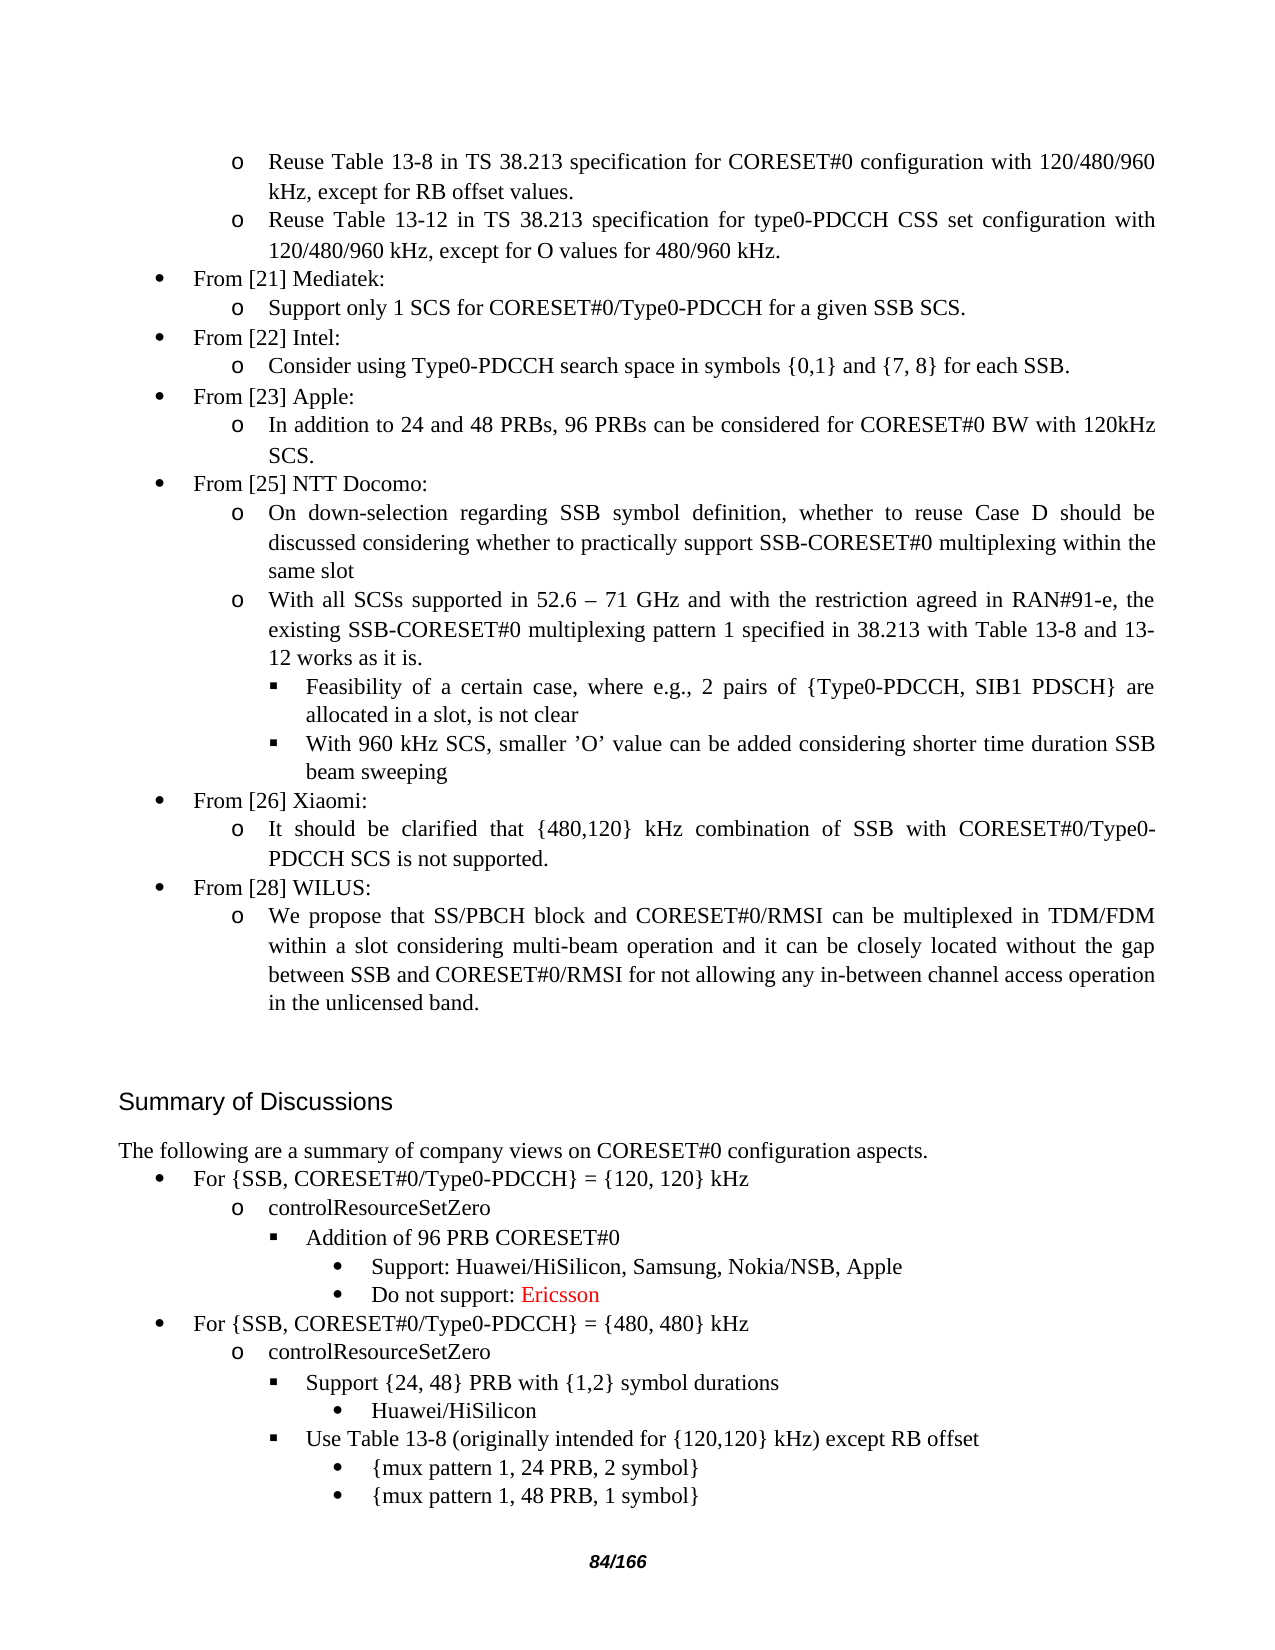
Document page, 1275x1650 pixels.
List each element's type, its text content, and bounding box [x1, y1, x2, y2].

list Reuse Table 13-8 in TS 38.213 specification for CORESET#0 configuration with 120/480/960 kHz, except for RB offset values. [231, 148, 1157, 204]
list On down-selection regarding SSB symbol definition, whether to reuse Case D should be discussed considering whether to practically support SSB-CORESET#0 multiplexing within the same slot [231, 498, 1157, 584]
list controlResourceSetZero [231, 1194, 1157, 1222]
list {mux pattern 1, 24 PRB, 2 symbol} [334, 1454, 1157, 1480]
list Support: Huawei/HiSilicon, Samsung, Nokia/NSB, Apple [334, 1253, 1157, 1279]
list From [25] NTT Docomo: [156, 470, 1157, 496]
list {mux pattern 1, 48 PRB, 1 symbol} [334, 1482, 1157, 1509]
text The following are a summary of company views on CORESET#0 configuration aspects. [118, 1137, 1157, 1163]
list Huawei/HiSilicon [334, 1397, 1157, 1423]
list Support only 1 SCS for CORESET#0/Type0-PDCCH for a given SSB SCS. [231, 294, 1157, 322]
list Use Table 13-8 (originally intended for {120,120} kHz) except RB offset [268, 1425, 1157, 1452]
list It should be clarified that {480,120} kHz combination of SSB with CORESET#0/Type0-PDCCH SCS is not supported. [231, 815, 1157, 872]
list In addition to 24 and 48 PRBs, 96 PRBs can be considered for CORESET#0 BW with 120kHz SCS. [231, 411, 1157, 468]
list Consider using Type0-PDCCH search space in symbols {0,1} and {7, 8} for each SSB. [231, 352, 1157, 381]
list From [22] Intel: [156, 324, 1157, 350]
list We propose that SS/PBCH block and CORESET#0/RMSI can be multiplexed in TDM/FDM within a slot considering multi-beam operation and it can be closely located without the gap between SSB and CORESET#0/RMSI for not allowing any in-between channel access operation in the unlicensed band. [231, 902, 1157, 1016]
list Reuse Table 13-12 in TS 38.213 specification for type0-PDCCH CSS set configuration with 120/480/960 kHz, except for O values for 480/960 kHz. [231, 206, 1157, 263]
list Do not support: Ericsson [334, 1281, 1157, 1308]
list Addition of 96 PRB CORESET#0 [268, 1224, 1157, 1251]
list With all SCSs supported in 52.6 – 71 GHz and with the restriction agreed in RAN#91-e, the existing SSB-CORESET#0 multiplexing pattern 1 specified in 38.213 with Table 13-8 and 13-12 works as it is. [231, 586, 1157, 671]
list With 960 kHz SCS, smaller ’O’ value can be added considering shorter time duration SSB beam sweeping [268, 730, 1157, 784]
list From [28] WILUS: [156, 874, 1157, 900]
list Support {24, 48} PRB with {1,2} symbol durations [268, 1368, 1157, 1395]
list For {SSB, CORESET#0/Type0-PDCCH} = {480, 480} kHz [156, 1310, 1157, 1336]
list From [23] Apple: [156, 383, 1157, 409]
list controlResourceSetZero [231, 1338, 1157, 1366]
list For {SSB, CORESET#0/Type0-PDCCH} = {120, 120} kHz [156, 1166, 1157, 1192]
subtitle Summary of Discussions [118, 1087, 1157, 1116]
list From [26] Xiaomi: [156, 787, 1157, 813]
list Feasibility of a certain case, where e.g., 2 pairs of {Type0-PDCCH, SIB1 PDSCH} are allocated in a slot, is not clear [268, 673, 1157, 728]
list From [21] Mediatek: [156, 265, 1157, 292]
